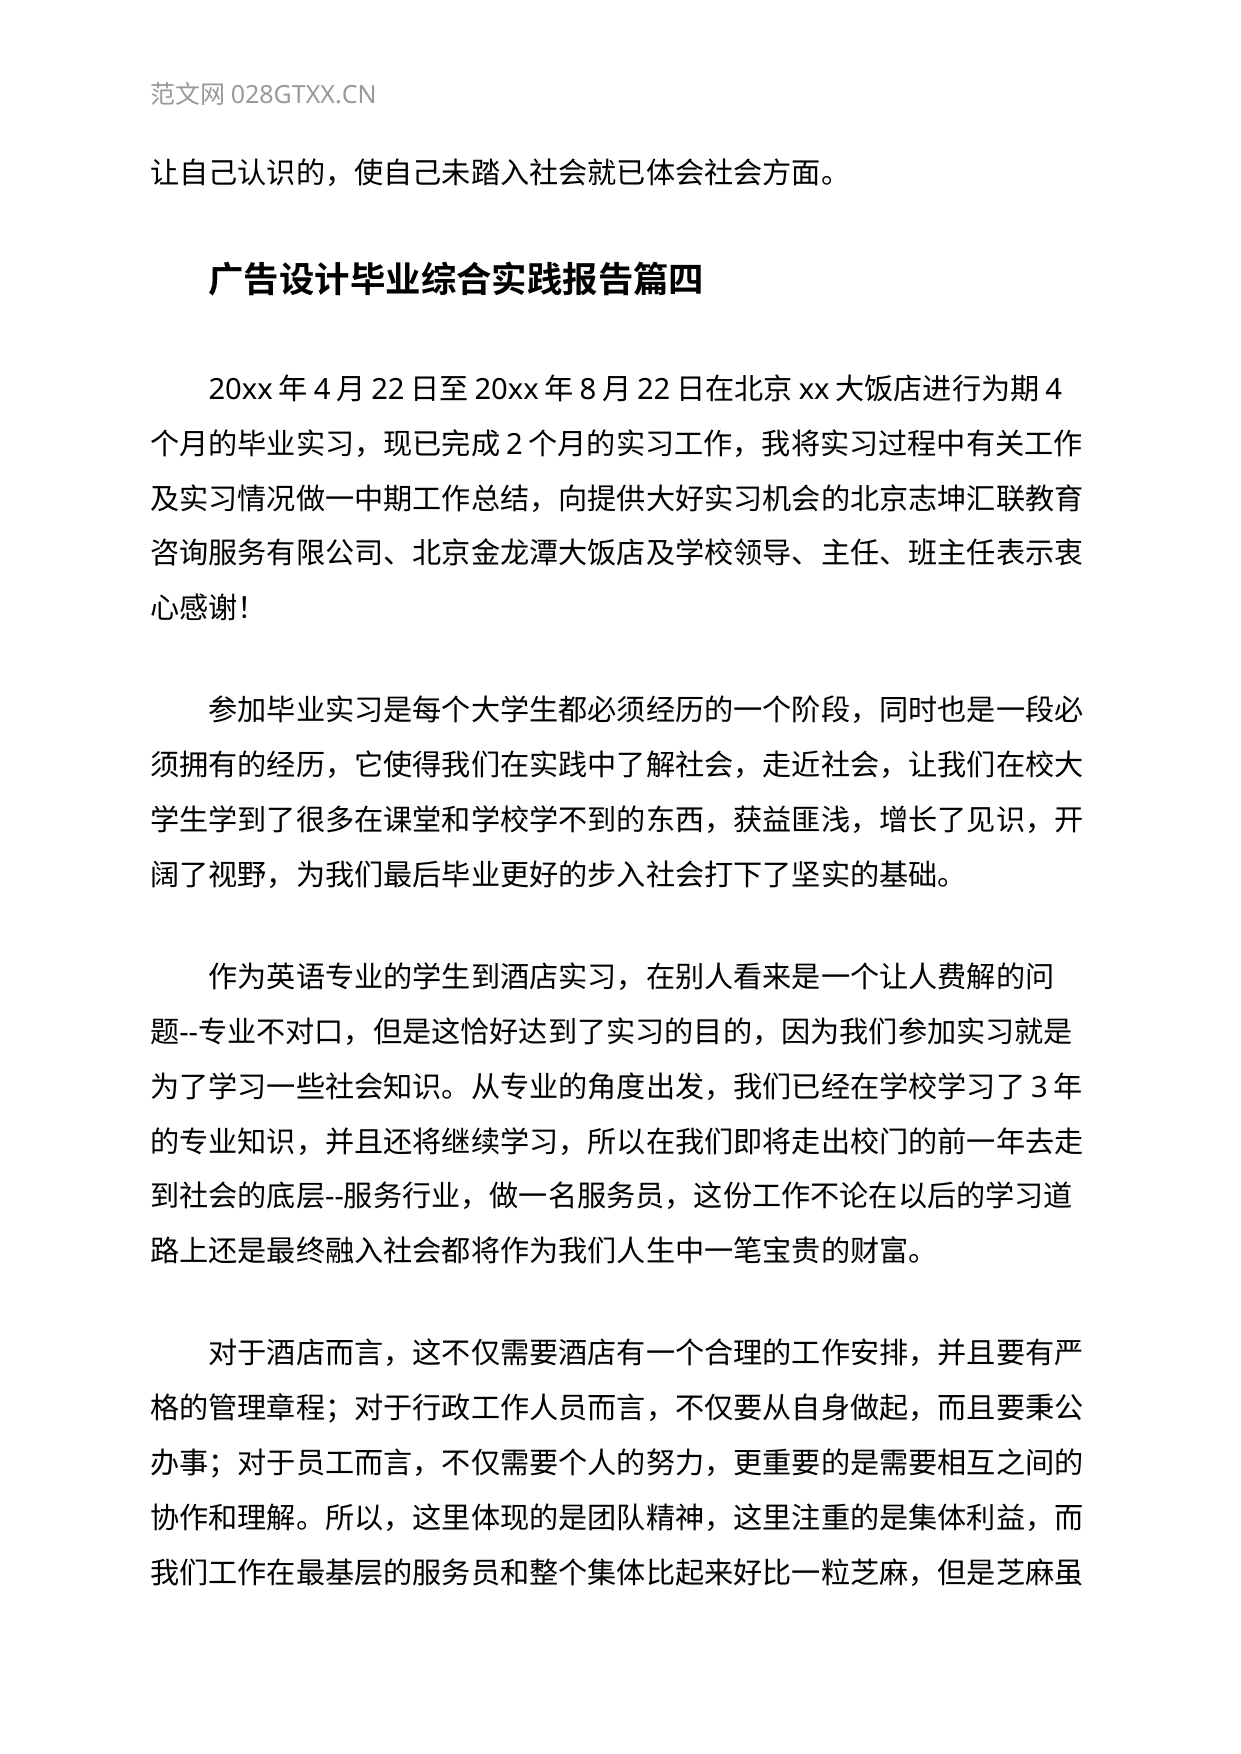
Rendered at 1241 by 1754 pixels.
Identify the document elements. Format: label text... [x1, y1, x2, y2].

text 作为英语专业的学生到酒店实习，在别人看来是一个让人费解的问题--专业不对口，但是这恰好达到了实习的目的，因为我们参加实习就是为了学习一些社会知识。从专业的角度出发，我们已经在学校学习了3年的专业知识，并且还将继续学习，所以在我们即将走出校门的前一年去走到社会的底层--服务行业，做一名服务员，这份工作不论在以后的学习道路上还是最终融入社会都将作为我们人生中一笔宝贵的财富。 [150, 953, 1090, 1270]
text 参加毕业实习是每个大学生都必须经历的一个阶段，同时也是一段必须拥有的经历，它使得我们在实践中了解社会，走近社会，让我们在校大学生学到了很多在课堂和学校学不到的东西，获益匪浅，增长了见识，开阔了视野，为我们最后毕业更好的步入社会打下了坚实的基础。 [150, 687, 1090, 894]
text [150, 150, 1090, 192]
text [150, 1330, 1090, 1592]
text 广告设计毕业综合实践报告篇四 [150, 252, 1090, 303]
text 20xx年4月22日至20xx年8月22日在北京xx大饭店进行为期4个月的毕业实习，现已完成2个月的实习工作，我将实习过程中有关工作及实习情况做一中期工作总结，向提供大好实习机会的北京志坤汇联教育咨询服务有限公司、北京金龙潭大饭店及学校领导、主任、班主任表示衷心感谢！ [150, 365, 1090, 627]
